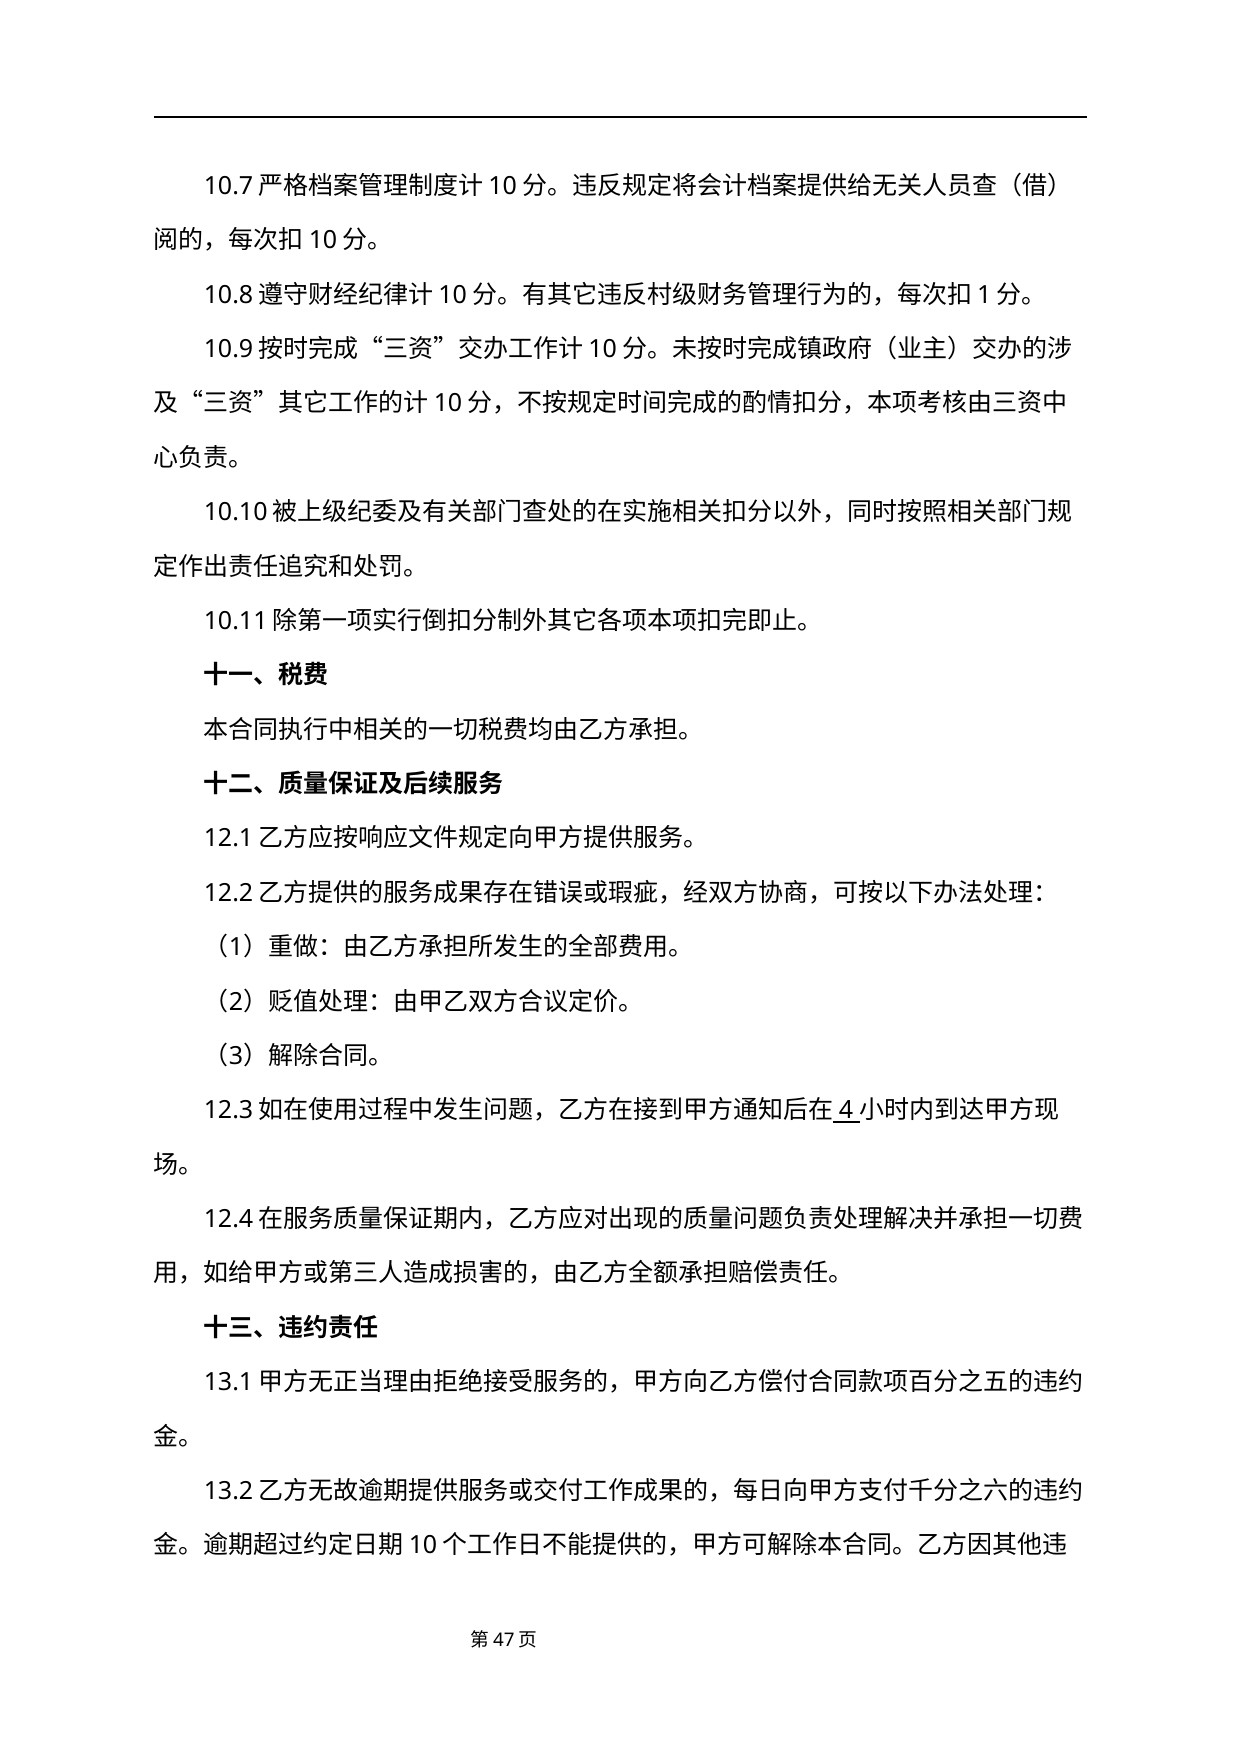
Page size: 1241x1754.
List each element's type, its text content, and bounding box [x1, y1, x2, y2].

text 13.1甲方无正当理由拒绝接受服务的，甲方向乙方偿付合同款项百分之五的违约金。 [153, 1362, 1087, 1452]
text 10.9按时完成“三资”交办工作计10分。未按时完成镇政府（业主）交办的涉及“三资”其它工作的计10分，不按规定时间完成的酌情扣分，本项考核由三资中心负责。 [153, 328, 1087, 473]
text 10.10被上级纪委及有关部门查处的在实施相关扣分以外，同时按照相关部门规定作出责任追究和处罚。 [153, 492, 1087, 582]
text （3）解除合同。 [153, 1035, 1087, 1072]
text 本合同执行中相关的一切税费均由乙方承担。 [153, 709, 1087, 745]
text （1）重做：由乙方承担所发生的全部费用。 [153, 927, 1087, 963]
text 12.2乙方提供的服务成果存在错误或瑕疵，经双方协商，可按以下办法处理： [153, 872, 1087, 908]
text 十二、质量保证及后续服务 [153, 763, 1087, 800]
text 12.1乙方应按响应文件规定向甲方提供服务。 [153, 818, 1087, 854]
text 10.8遵守财经纪律计10分。有其它违反村级财务管理行为的，每次扣1分。 [153, 274, 1087, 310]
text 十一、税费 [153, 655, 1087, 691]
text 十三、违约责任 [153, 1307, 1087, 1343]
text （2）贬值处理：由甲乙双方合议定价。 [153, 981, 1087, 1017]
text 10.7严格档案管理制度计10分。违反规定将会计档案提供给无关人员查（借）阅的，每次扣10分。 [153, 165, 1087, 256]
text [153, 1470, 1087, 1561]
text 12.3如在使用过程中发生问题，乙方在接到甲方通知后在 4 小时内到达甲方现场。 [153, 1090, 1087, 1180]
text 10.11除第一项实行倒扣分制外其它各项本项扣完即止。 [153, 600, 1087, 637]
text 12.4在服务质量保证期内，乙方应对出现的质量问题负责处理解决并承担一切费用，如给甲方或第三人造成损害的，由乙方全额承担赔偿责任。 [153, 1198, 1087, 1289]
